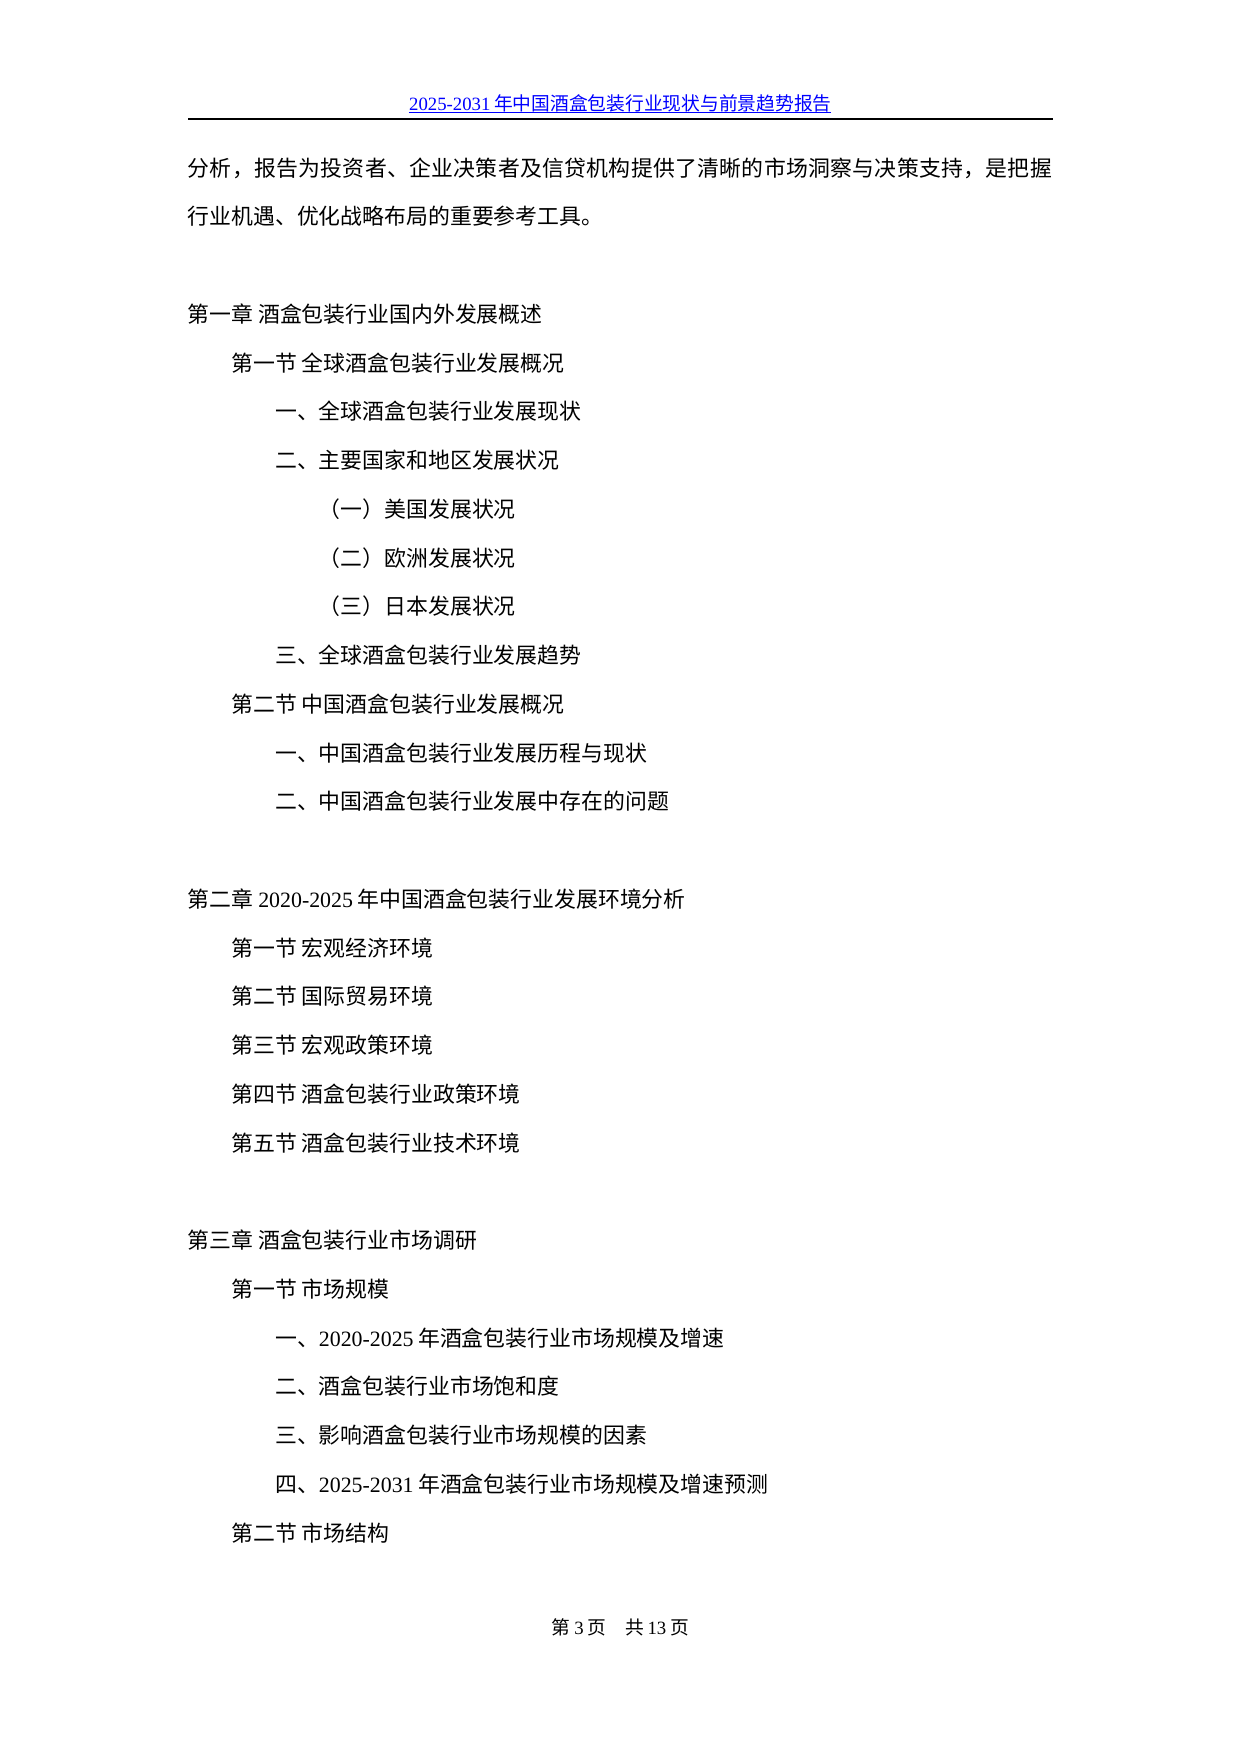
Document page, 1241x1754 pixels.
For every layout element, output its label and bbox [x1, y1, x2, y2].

text [187, 150, 1053, 1548]
